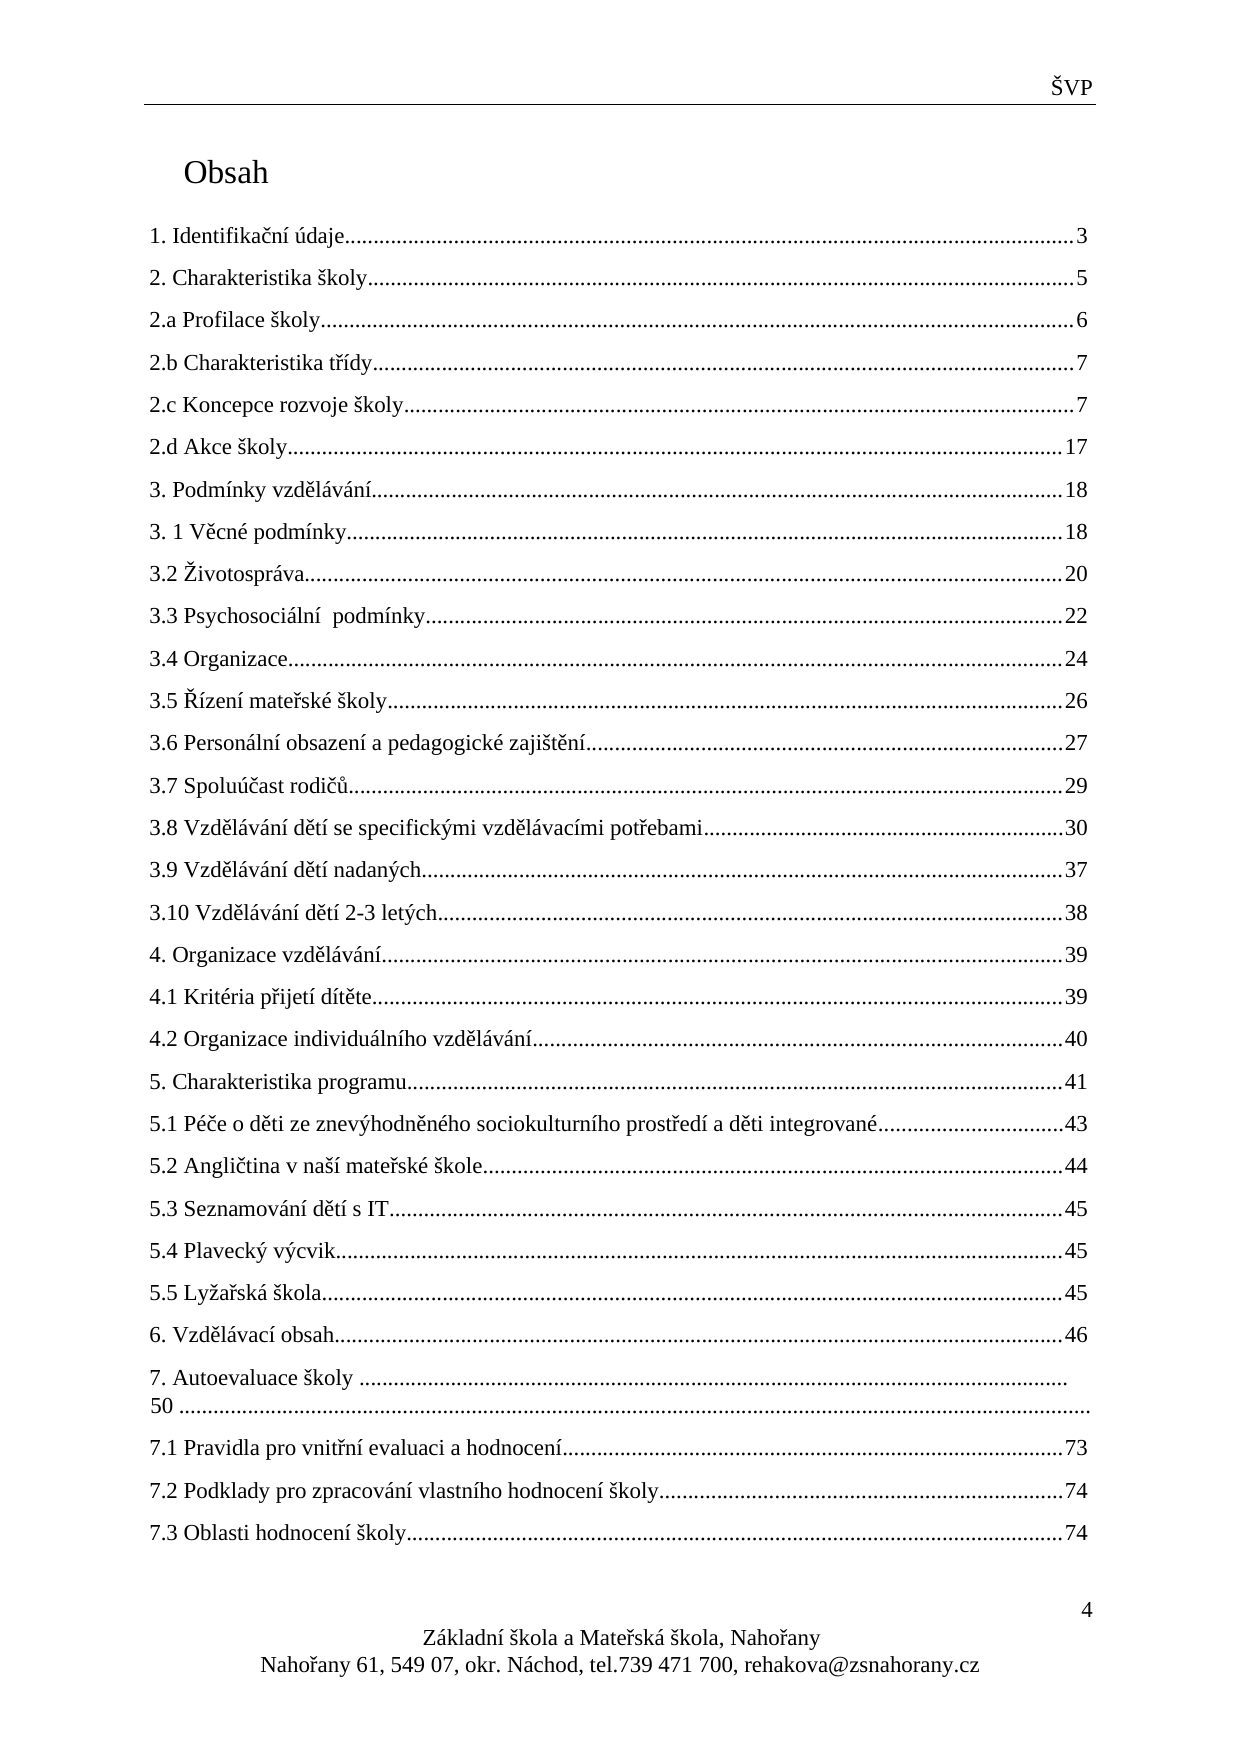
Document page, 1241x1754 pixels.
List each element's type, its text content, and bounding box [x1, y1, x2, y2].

text Obsah [183, 152, 1093, 190]
